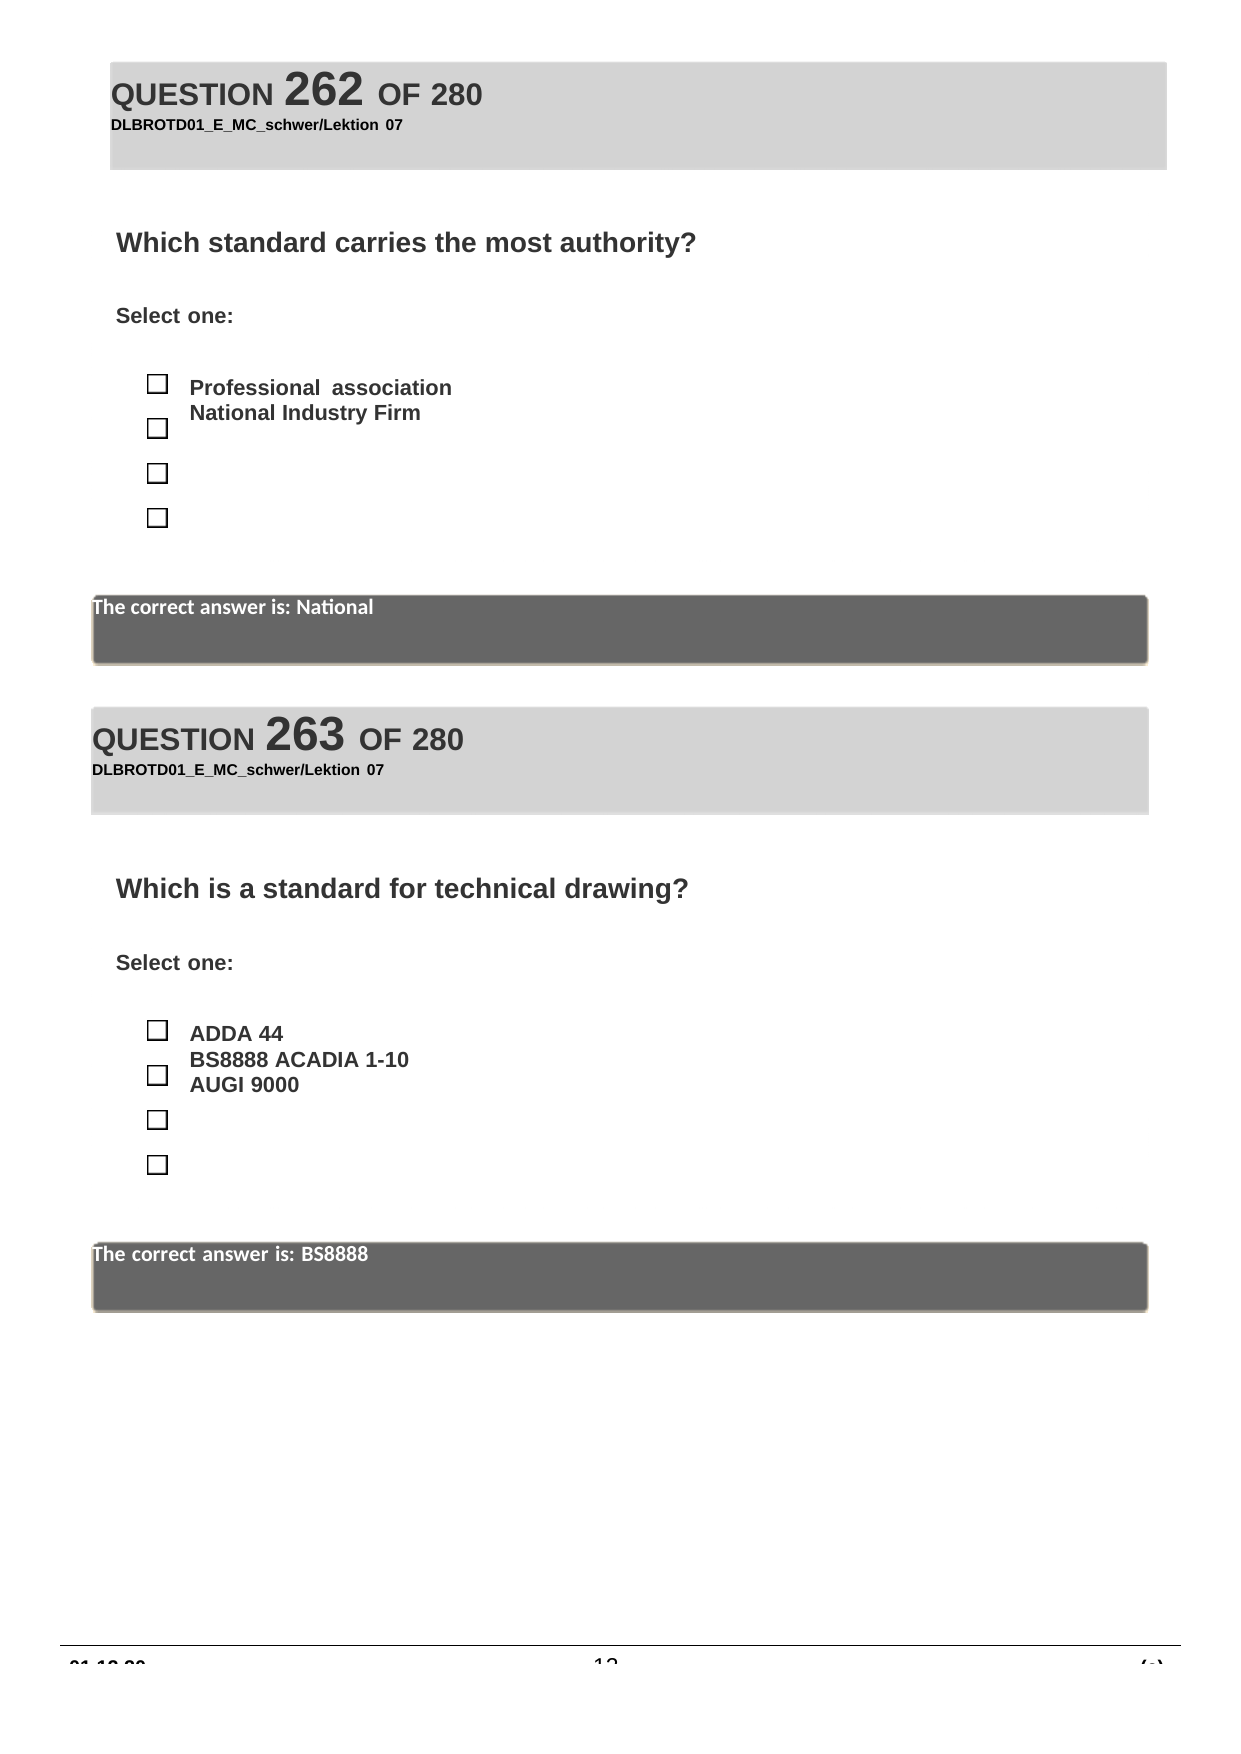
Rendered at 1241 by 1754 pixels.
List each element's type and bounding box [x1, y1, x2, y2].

picture [91, 854, 1149, 1209]
picture [91, 593, 1149, 666]
picture [91, 207, 1149, 562]
picture [91, 705, 1149, 815]
picture [91, 1240, 1149, 1313]
picture [110, 60, 1167, 170]
